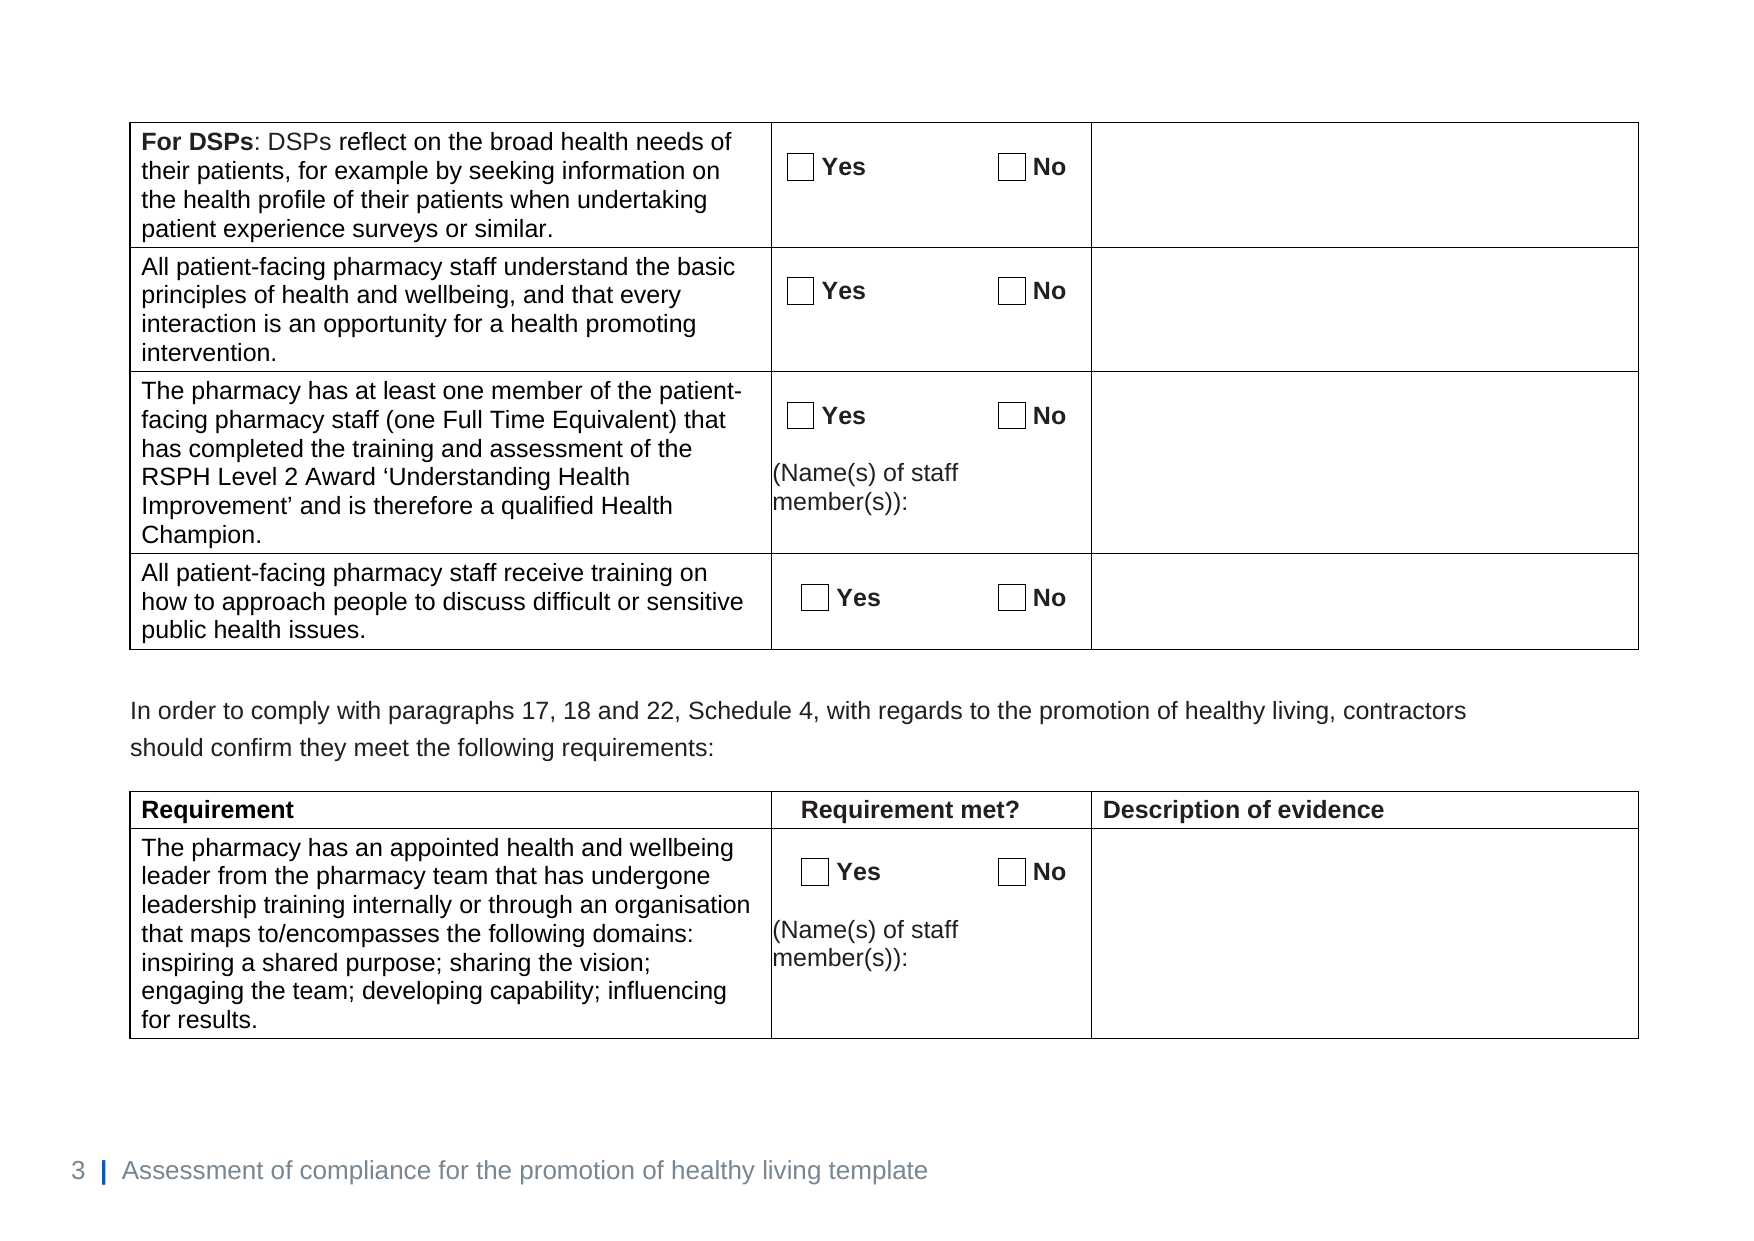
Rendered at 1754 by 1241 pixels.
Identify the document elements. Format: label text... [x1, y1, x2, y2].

table_cell [1092, 123, 1638, 247]
text In order to comply with paragraphs 17, 18 and 22, Schedule 4, with regards to the promotion of healthy living, contractors should confirm they meet the following requirements: [130, 687, 1547, 762]
table_header Description of evidence [1092, 792, 1638, 827]
table_cell Yes No (Name(s) of staff member(s)): [772, 372, 1091, 553]
table_cell [1092, 829, 1638, 1038]
table_cell Yes No [772, 123, 1091, 247]
table_cell Yes No (Name(s) of staff member(s)): [772, 829, 1091, 1038]
table_cell All patient-facing pharmacy staff understand the basic principles of health and wellbeing, and that every interaction is an opportunity for a health promoting intervention. [131, 248, 771, 371]
table_cell [1092, 248, 1638, 371]
table_cell All patient-facing pharmacy staff receive training on how to approach people to discuss difficult or sensitive public health issues. [131, 554, 771, 648]
table_header Requirement met? [772, 792, 1091, 827]
table_cell Yes No [772, 554, 1091, 648]
table_cell [1092, 554, 1638, 648]
table_cell The pharmacy has an appointed health and wellbeing leader from the pharmacy team that has undergone leadership training internally or through an organisation that maps to/encompasses the following domains: inspiring a shared purpose; sharing the vision; engaging the team; developing capability; influencing for results. [131, 829, 771, 1038]
table_cell For DSPs: DSPs reflect on the broad health needs of their patients, for example by seeking information on the health profile of their patients when undertaking patient experience surveys or similar. [131, 123, 771, 247]
table_cell Yes No [772, 248, 1091, 371]
table_cell The pharmacy has at least one member of the patient-facing pharmacy staff (one Full Time Equivalent) that has completed the training and assessment of the RSPH Level 2 Award ‘Understanding Health Improvement’ and is therefore a qualified Health Champion. [131, 372, 771, 553]
table_cell [1092, 372, 1638, 553]
table_header Requirement [131, 792, 771, 827]
